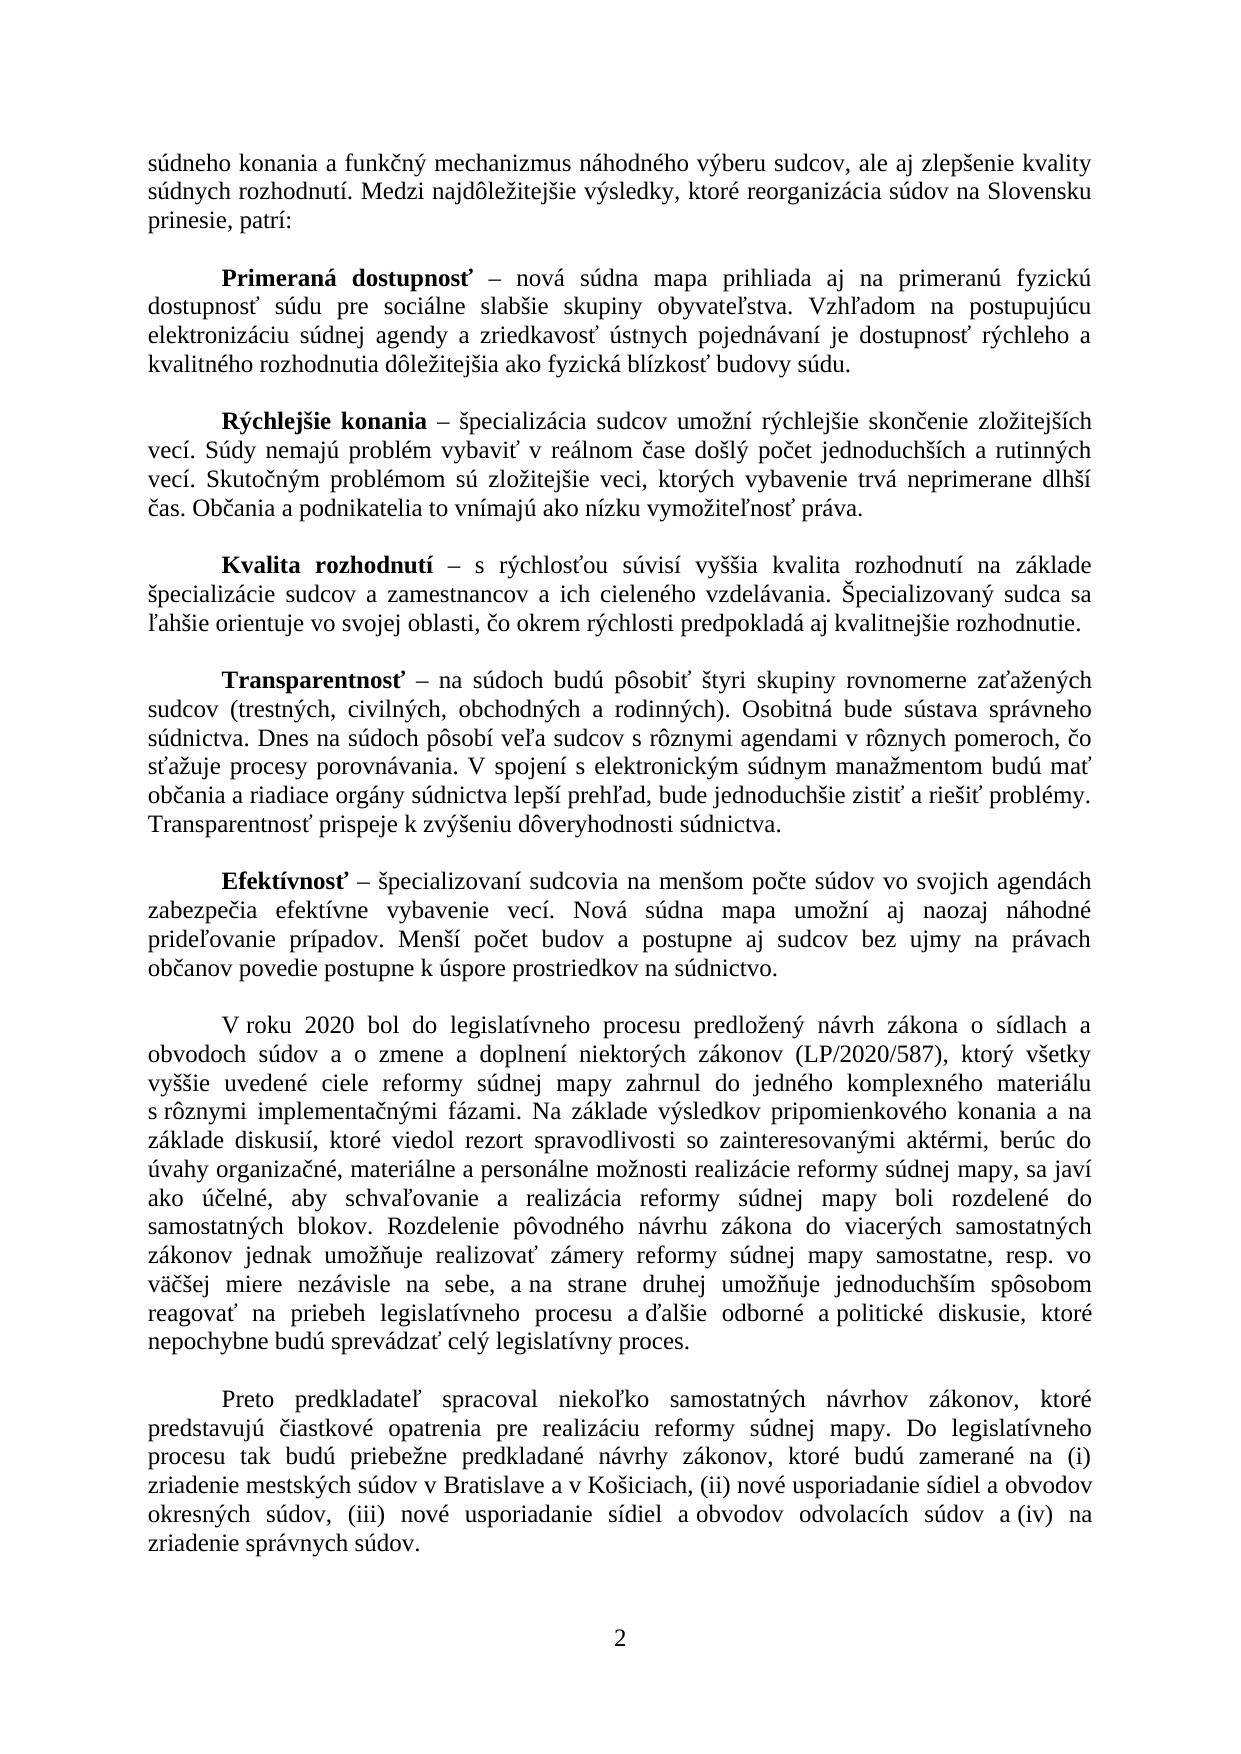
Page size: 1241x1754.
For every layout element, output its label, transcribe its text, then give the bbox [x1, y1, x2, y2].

text Rýchlejšie konania – špecializácia sudcov umožní rýchlejšie skončenie zložitejších vecí. Súdy nemajú problém vybaviť v reálnom čase došlý počet jednoduchších a rutinných vecí. Skutočným problémom sú zložitejšie veci, ktorých vybavenie trvá neprimerane dlhší čas. Občania a podnikatelia to vnímajú ako nízku vymožiteľnosť práva. [148, 406, 1092, 521]
text Primeraná dostupnosť – nová súdna mapa prihliada aj na primeranú fyzickú dostupnosť súdu pre sociálne slabšie skupiny obyvateľstva. Vzhľadom na postupujúcu elektronizáciu súdnej agendy a zriedkavosť ústnych pojednávaní je dostupnosť rýchleho a kvalitného rozhodnutia dôležitejšia ako fyzická blízkosť budovy súdu. [148, 263, 1092, 378]
text V roku 2020 bol do legislatívneho procesu predložený návrh zákona o sídlach a obvodoch súdov a o zmene a doplnení niektorých zákonov (LP/2020/587), ktorý všetky vyššie uvedené ciele reformy súdnej mapy zahrnul do jedného komplexného materiálu s rôznymi implementačnými fázami. Na základe výsledkov pripomienkového konania a na základe diskusií, ktoré viedol rezort spravodlivosti so zainteresovanými aktérmi, berúc do úvahy organizačné, materiálne a personálne možnosti realizácie reformy súdnej mapy, sa javí ako účelné, aby schvaľovanie a realizácia reformy súdnej mapy boli rozdelené do samostatných blokov. Rozdelenie pôvodného návrhu zákona do viacerých samostatných zákonov jednak umožňuje realizovať zámery reformy súdnej mapy samostatne, resp. vo väčšej miere nezávisle na sebe, a na strane druhej umožňuje jednoduchším spôsobom reagovať na priebeh legislatívneho procesu a ďalšie odborné a politické diskusie, ktoré nepochybne budú sprevádzať celý legislatívny proces. [148, 1010, 1092, 1355]
text Kvalita rozhodnutí – s rýchlosťou súvisí vyššia kvalita rozhodnutí na základe špecializácie sudcov a zamestnancov a ich cieleného vzdelávania. Špecializovaný sudca sa ľahšie orientuje vo svojej oblasti, čo okrem rýchlosti predpokladá aj kvalitnejšie rozhodnutie. [148, 550, 1092, 636]
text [148, 148, 1092, 234]
text Efektívnosť – špecializovaní sudcovia na menšom počte súdov vo svojich agendách zabezpečia efektívne vybavenie vecí. Nová súdna mapa umožní aj naozaj náhodné prideľovanie prípadov. Menší počet budov a postupne aj sudcov bez ujmy na právach občanov povedie postupne k úspore prostriedkov na súdnictvo. [148, 866, 1092, 981]
text Preto predkladateľ spracoval niekoľko samostatných návrhov zákonov, ktoré predstavujú čiastkové opatrenia pre realizáciu reformy súdnej mapy. Do legislatívneho procesu tak budú priebežne predkladané návrhy zákonov, ktoré budú zamerané na (i) zriadenie mestských súdov v Bratislave a v Košiciach, (ii) nové usporiadanie sídiel a obvodov okresných súdov, (iii) nové usporiadanie sídiel a obvodov odvolacích súdov a (iv) na zriadenie správnych súdov. [148, 1384, 1092, 1556]
text Transparentnosť – na súdoch budú pôsobiť štyri skupiny rovnomerne zaťažených sudcov (trestných, civilných, obchodných a rodinných). Osobitná bude sústava správneho súdnictva. Dnes na súdoch pôsobí veľa sudcov s rôznymi agendami v rôznych pomeroch, čo sťažuje procesy porovnávania. V spojení s elektronickým súdnym manažmentom budú mať občania a riadiace orgány súdnictva lepší prehľad, bude jednoduchšie zistiť a riešiť problémy. Transparentnosť prispeje k zvýšeniu dôveryhodnosti súdnictva. [148, 665, 1092, 838]
